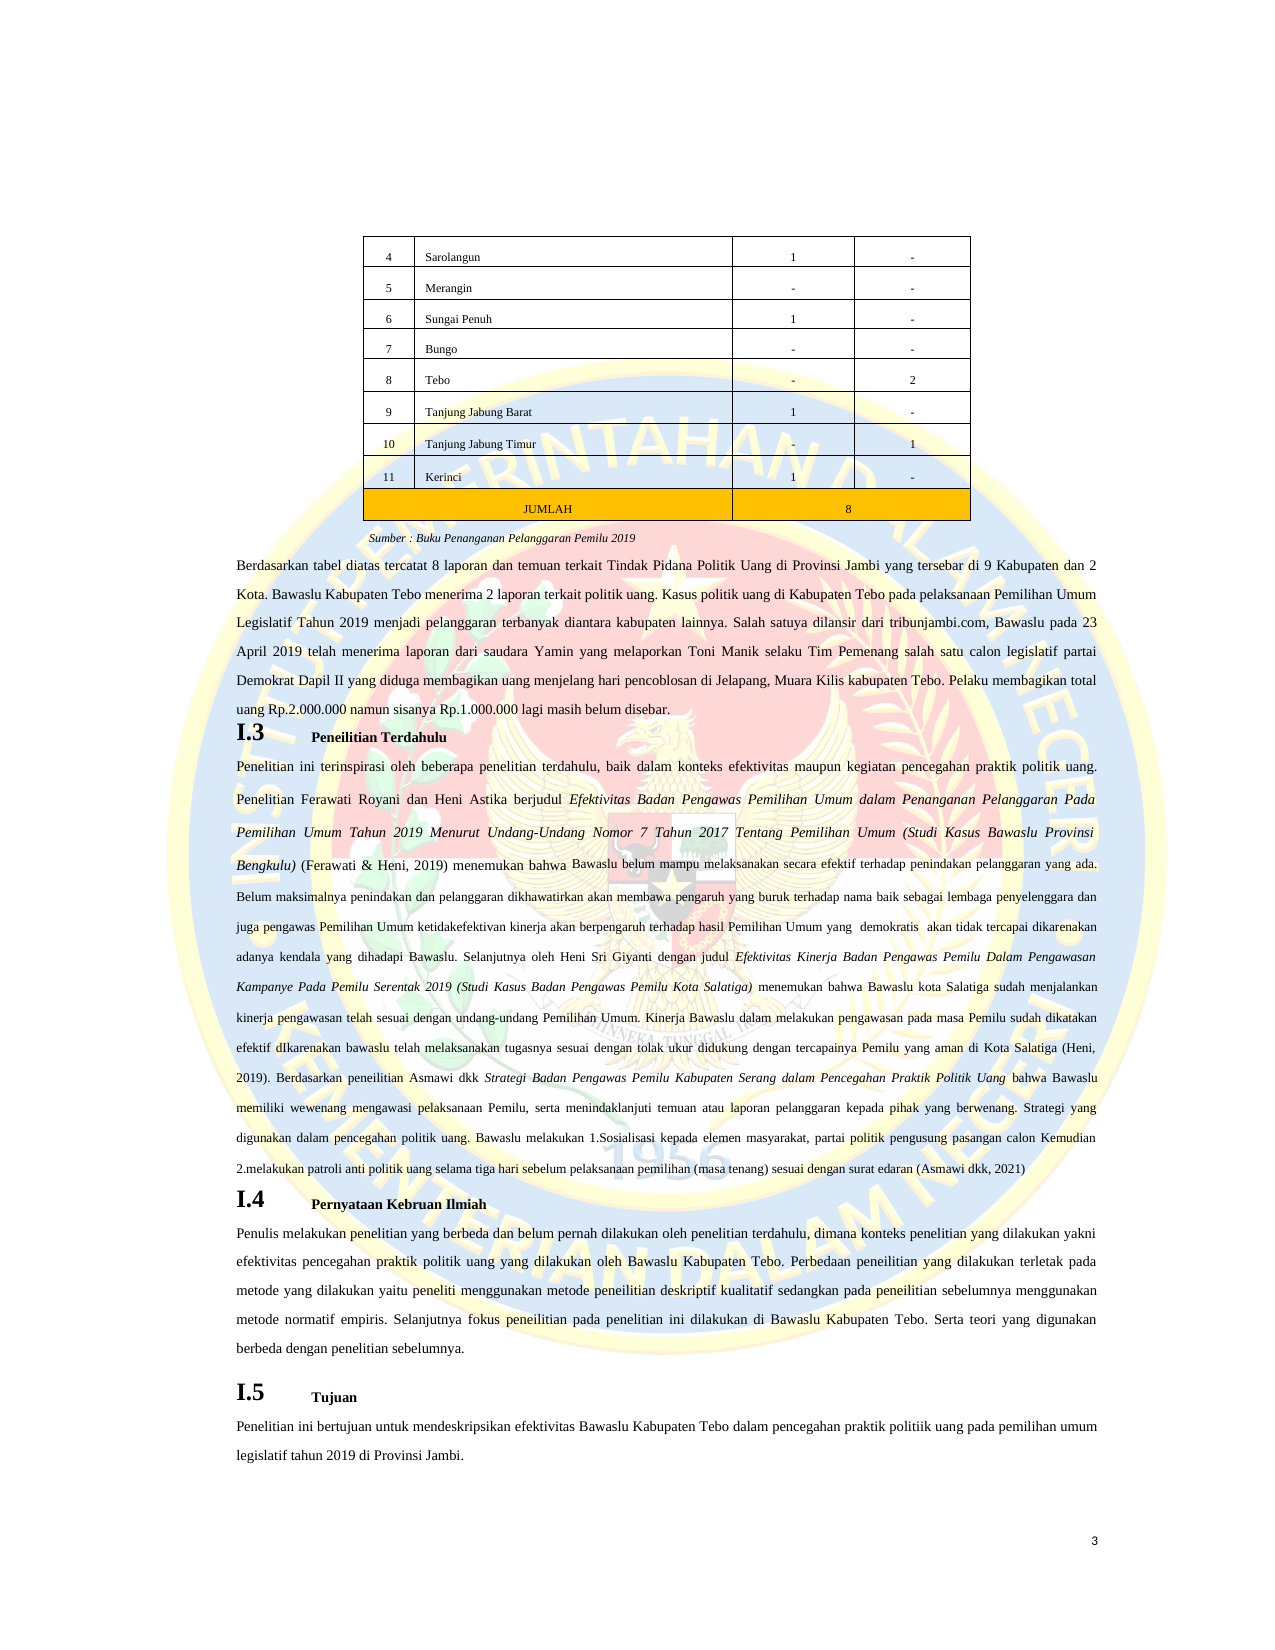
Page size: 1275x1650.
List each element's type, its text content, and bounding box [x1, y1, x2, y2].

table_cell 1 [733, 300, 854, 328]
table_cell Sarolangun [415, 237, 732, 266]
table_cell 1 [733, 237, 854, 266]
table_cell 6 [364, 300, 414, 328]
list Peneilitian Terdahulu [236, 717, 1098, 746]
table_cell 8 [733, 489, 970, 520]
list Sumber : Buku Penanganan Pelanggaran Pemilu 2019 [236, 521, 1098, 545]
table_cell 7 [364, 329, 414, 358]
table_cell Kerinci [415, 456, 732, 487]
list Berdasarkan tabel diatas tercatat 8 laporan dan temuan terkait Tindak Pidana Politik Uang di Provinsi Jambi yang tersebar di 9 Kabupaten dan 2 Kota. Bawaslu Kabupaten Tebo menerima 2 laporan terkait politik uang. Kasus politik uang di Kabupaten Tebo pada pelaksanaan Pemilihan Umum Legislatif Tahun 2019 menjadi pelanggaran terbanyak diantara kabupaten lainnya. Salah satuya dilansir dari tribunjambi.com, Bawaslu pada 23 April 2019 telah menerima laporan dari saudara Yamin yang melaporkan Toni Manik selaku Tim Pemenang salah satu calon legislatif partai Demokrat Dapil II yang diduga membagikan uang menjelang hari pencoblosan di Jelapang, Muara Kilis kabupaten Tebo. Pelaku membagikan total uang Rp.2.000.000 namun sisanya Rp.1.000.000 lagi masih belum disebar. [236, 545, 1098, 717]
text Penelitian ini bertujuan untuk mendeskripsikan efektivitas Bawaslu Kabupaten Tebo dalam pencegahan praktik politiik uang pada pemilihan umum legislatif tahun 2019 di Provinsi Jambi. [236, 1406, 1098, 1463]
table_cell 8 [364, 359, 414, 391]
table_cell Bungo [415, 329, 732, 358]
table_cell - [855, 456, 970, 487]
list Tujuan [236, 1377, 1098, 1406]
table_cell 1 [733, 392, 854, 423]
table_cell - [733, 329, 854, 358]
table_cell - [855, 237, 970, 266]
table_cell Tebo [415, 359, 732, 391]
table_cell 2 [855, 359, 970, 391]
text Penulis melakukan penelitian yang berbeda dan belum pernah dilakukan oleh penelitian terdahulu, dimana konteks penelitian yang dilakukan yakni efektivitas pencegahan praktik politik uang yang dilakukan oleh Bawaslu Kabupaten Tebo. Perbedaan peneilitian yang dilakukan terletak pada metode yang dilakukan yaitu peneliti menggunakan metode peneilitian deskriptif kualitatif sedangkan pada peneilitian sebelumnya menggunakan metode normatif empiris. Selanjutnya fokus peneilitian pada penelitian ini dilakukan di Bawaslu Kabupaten Tebo. Serta teori yang digunakan berbeda dengan penelitian sebelumnya. [236, 1212, 1098, 1356]
table_cell 4 [364, 237, 414, 266]
table_cell 10 [364, 424, 414, 455]
table_cell 5 [364, 267, 414, 298]
table_cell - [733, 359, 854, 391]
table_cell Sungai Penuh [415, 300, 732, 328]
list Pernyataan Kebruan Ilmiah [236, 1184, 1098, 1212]
table_cell Tanjung Jabung Barat [415, 392, 732, 423]
table_cell 1 [855, 424, 970, 455]
table_cell - [855, 329, 970, 358]
table_cell - [733, 424, 854, 455]
table_cell - [855, 267, 970, 298]
table_cell - [855, 300, 970, 328]
list Penelitian ini terinspirasi oleh beberapa penelitian terdahulu, baik dalam konteks efektivitas maupun kegiatan pencegahan praktik politik uang. Penelitian Ferawati Royani dan Heni Astika berjudul Efektivitas Badan Pengawas Pemilihan Umum dalam Penanganan Pelanggaran Pada Pemilihan Umum Tahun 2019 Menurut Undang-Undang Nomor 7 Tahun 2017 Tentang Pemilihan Umum (Studi Kasus Bawaslu Provinsi Bengkulu) (Ferawati & Heni, 2019) menemukan bahwa Bawaslu belum mampu melaksanakan secara efektif terhadap penindakan pelanggaran yang ada. Belum maksimalnya penindakan dan pelanggaran dikhawatirkan akan membawa pengaruh yang buruk terhadap nama baik sebagai lembaga penyelenggara dan juga pengawas Pemilihan Umum ketidakefektivan kinerja akan berpengaruh terhadap hasil Pemilihan Umum yang demokratis akan tidak tercapai dikarenakan adanya kendala yang dihadapi Bawaslu. Selanjutnya oleh Heni Sri Giyanti dengan judul Efektivitas Kinerja Badan Pengawas Pemilu Dalam Pengawasan Kampanye Pada Pemilu Serentak 2019 (Studi Kasus Badan Pengawas Pemilu Kota Salatiga) menemukan bahwa Bawaslu kota Salatiga sudah menjalankan kinerja pengawasan telah sesuai dengan undang-undang Pemilihan Umum. Kinerja Bawaslu dalam melakukan pengawasan pada masa Pemilu sudah dikatakan efektif dIkarenakan bawaslu telah melaksanakan tugasnya sesuai dengan tolak ukur didukung dengan tercapainya Pemilu yang aman di Kota Salatiga (Heni, 2019). Berdasarkan peneilitian Asmawi dkk Strategi Badan Pengawas Pemilu Kabupaten Serang dalam Pencegahan Praktik Politik Uang bahwa Bawaslu memiliki wewenang mengawasi pelaksanaan Pemilu, serta menindaklanjuti temuan atau laporan pelanggaran kepada pihak yang berwenang. Strategi yang digunakan dalam pencegahan politik uang. Bawaslu melakukan 1.Sosialisasi kepada elemen masyarakat, partai politik pengusung pasangan calon Kemudian 2.melakukan patroli anti politik uang selama tiga hari sebelum pelaksanaan pemilihan (masa tenang) sesuai dengan surat edaran (Asmawi dkk, 2021) [236, 746, 1098, 1176]
table_cell JUMLAH [364, 489, 732, 520]
table_cell 1 [733, 456, 854, 487]
table_cell 11 [364, 456, 414, 487]
table_cell Tanjung Jabung Timur [415, 424, 732, 455]
table_cell Merangin [415, 267, 732, 298]
table_cell - [733, 267, 854, 298]
table_cell - [855, 392, 970, 423]
table_cell 9 [364, 392, 414, 423]
